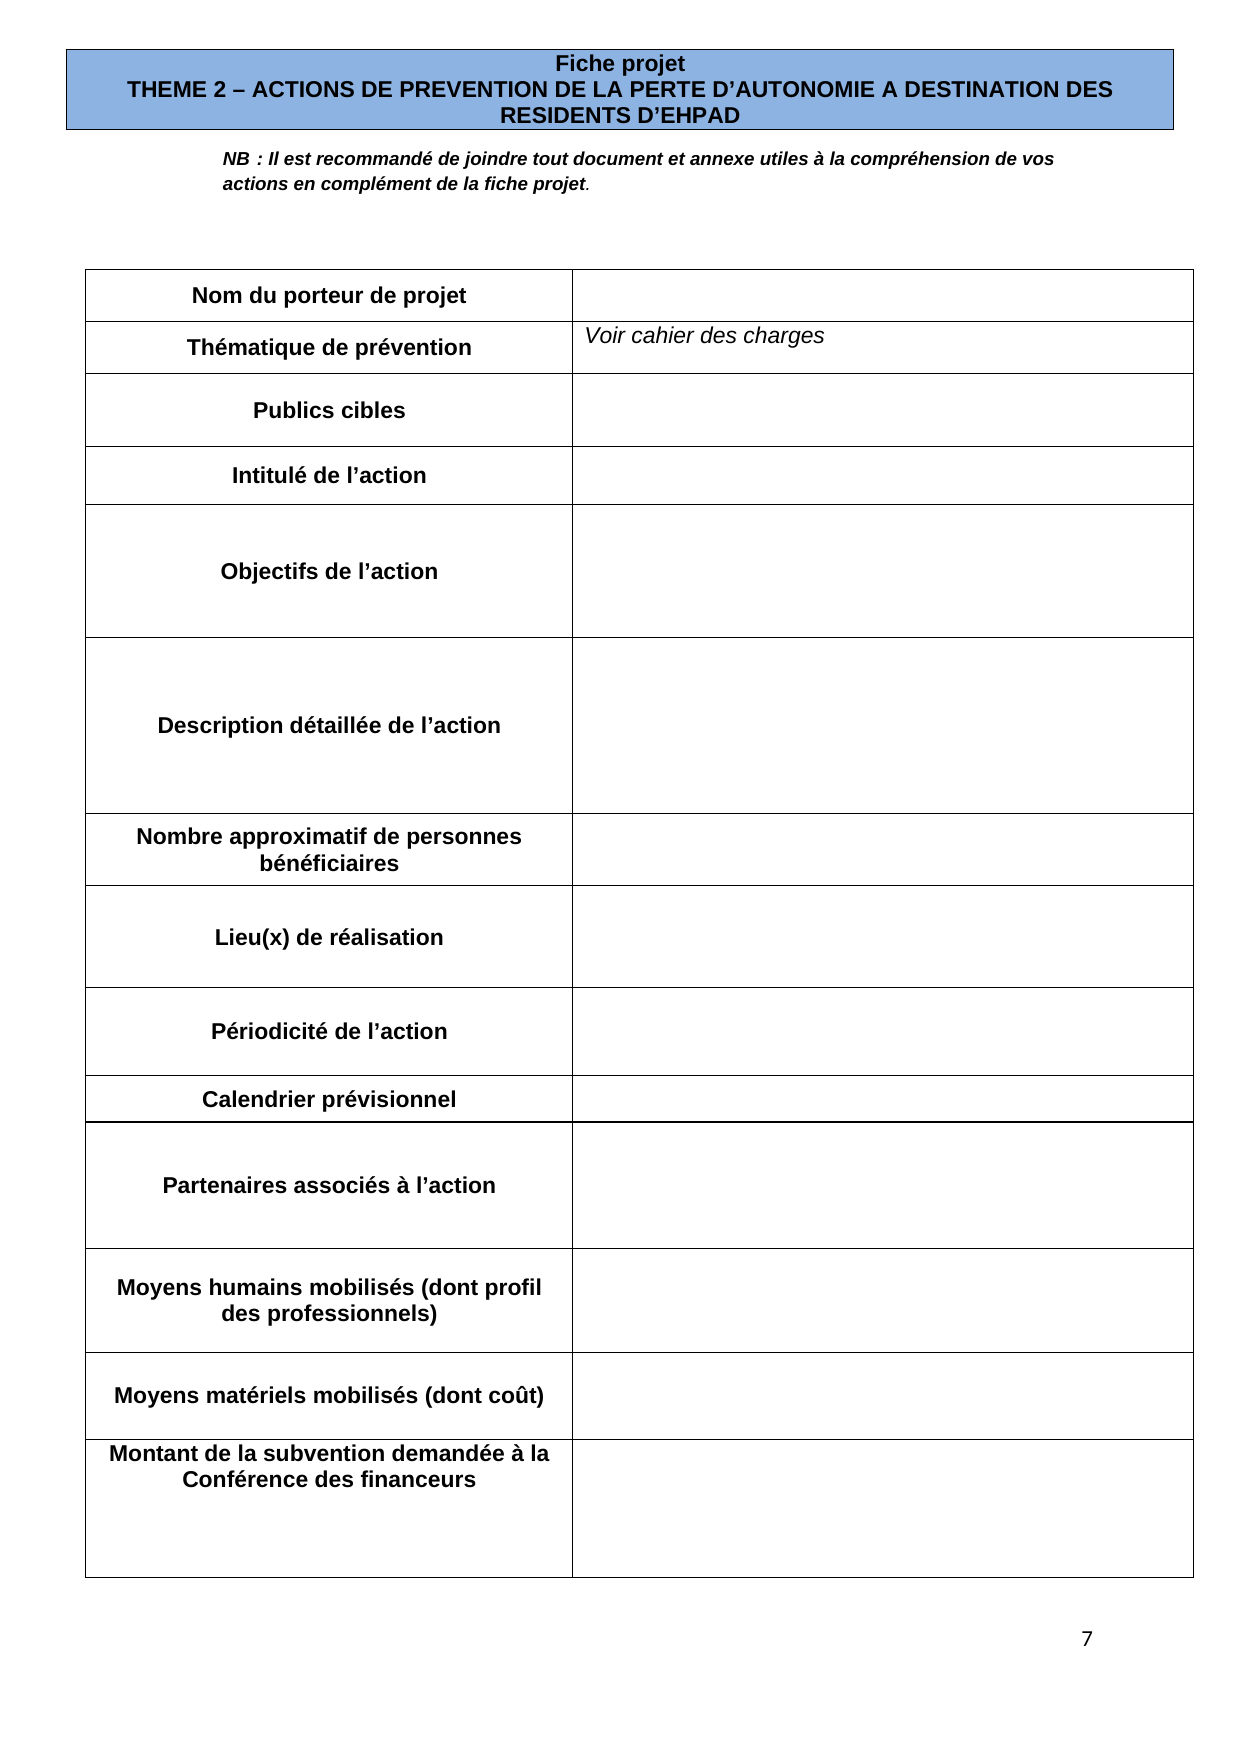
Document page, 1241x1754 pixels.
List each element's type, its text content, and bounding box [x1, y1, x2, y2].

table_cell [573, 814, 1193, 885]
table_cell Moyens humains mobilisés (dont profil des professionnels) [86, 1249, 572, 1352]
table_cell Intitulé de l’action [86, 447, 572, 504]
table_cell [573, 1076, 1193, 1121]
table_cell Publics cibles [86, 374, 572, 446]
list NB : Il est recommandé de joindre tout document et annexe utiles à la compréhension de vos actions en complément de la fiche projet. [223, 148, 1093, 194]
table_cell Voir cahier des charges [573, 322, 1193, 373]
table_header [573, 270, 1193, 321]
table_cell [573, 1440, 1193, 1577]
table_cell Périodicité de l’action [86, 988, 572, 1075]
table_cell [573, 1353, 1193, 1439]
table_cell [573, 447, 1193, 504]
table_cell [573, 988, 1193, 1075]
table_header Fiche projet THEME 2 – ACTIONS DE PREVENTION DE LA PERTE D’AUTONOMIE A DESTINATION DES RESIDENTS D’EHPAD [67, 50, 1173, 129]
table_cell [573, 374, 1193, 446]
table_header Nom du porteur de projet [86, 270, 572, 321]
table_cell Partenaires associés à l’action [86, 1123, 572, 1248]
table_cell Lieu(x) de réalisation [86, 886, 572, 987]
table_cell Objectifs de l’action [86, 505, 572, 637]
table_cell [573, 1123, 1193, 1248]
table_cell [573, 1249, 1193, 1352]
table_cell Description détaillée de l’action [86, 638, 572, 813]
table_cell [573, 886, 1193, 987]
table_cell Nombre approximatif de personnes bénéficiaires [86, 814, 572, 885]
table_cell [573, 638, 1193, 813]
table_cell Moyens matériels mobilisés (dont coût) [86, 1353, 572, 1439]
table_cell Calendrier prévisionnel [86, 1076, 572, 1121]
table_cell Thématique de prévention [86, 322, 572, 373]
table_cell [573, 505, 1193, 637]
table_cell Montant de la subvention demandée à la Conférence des financeurs [86, 1440, 572, 1577]
